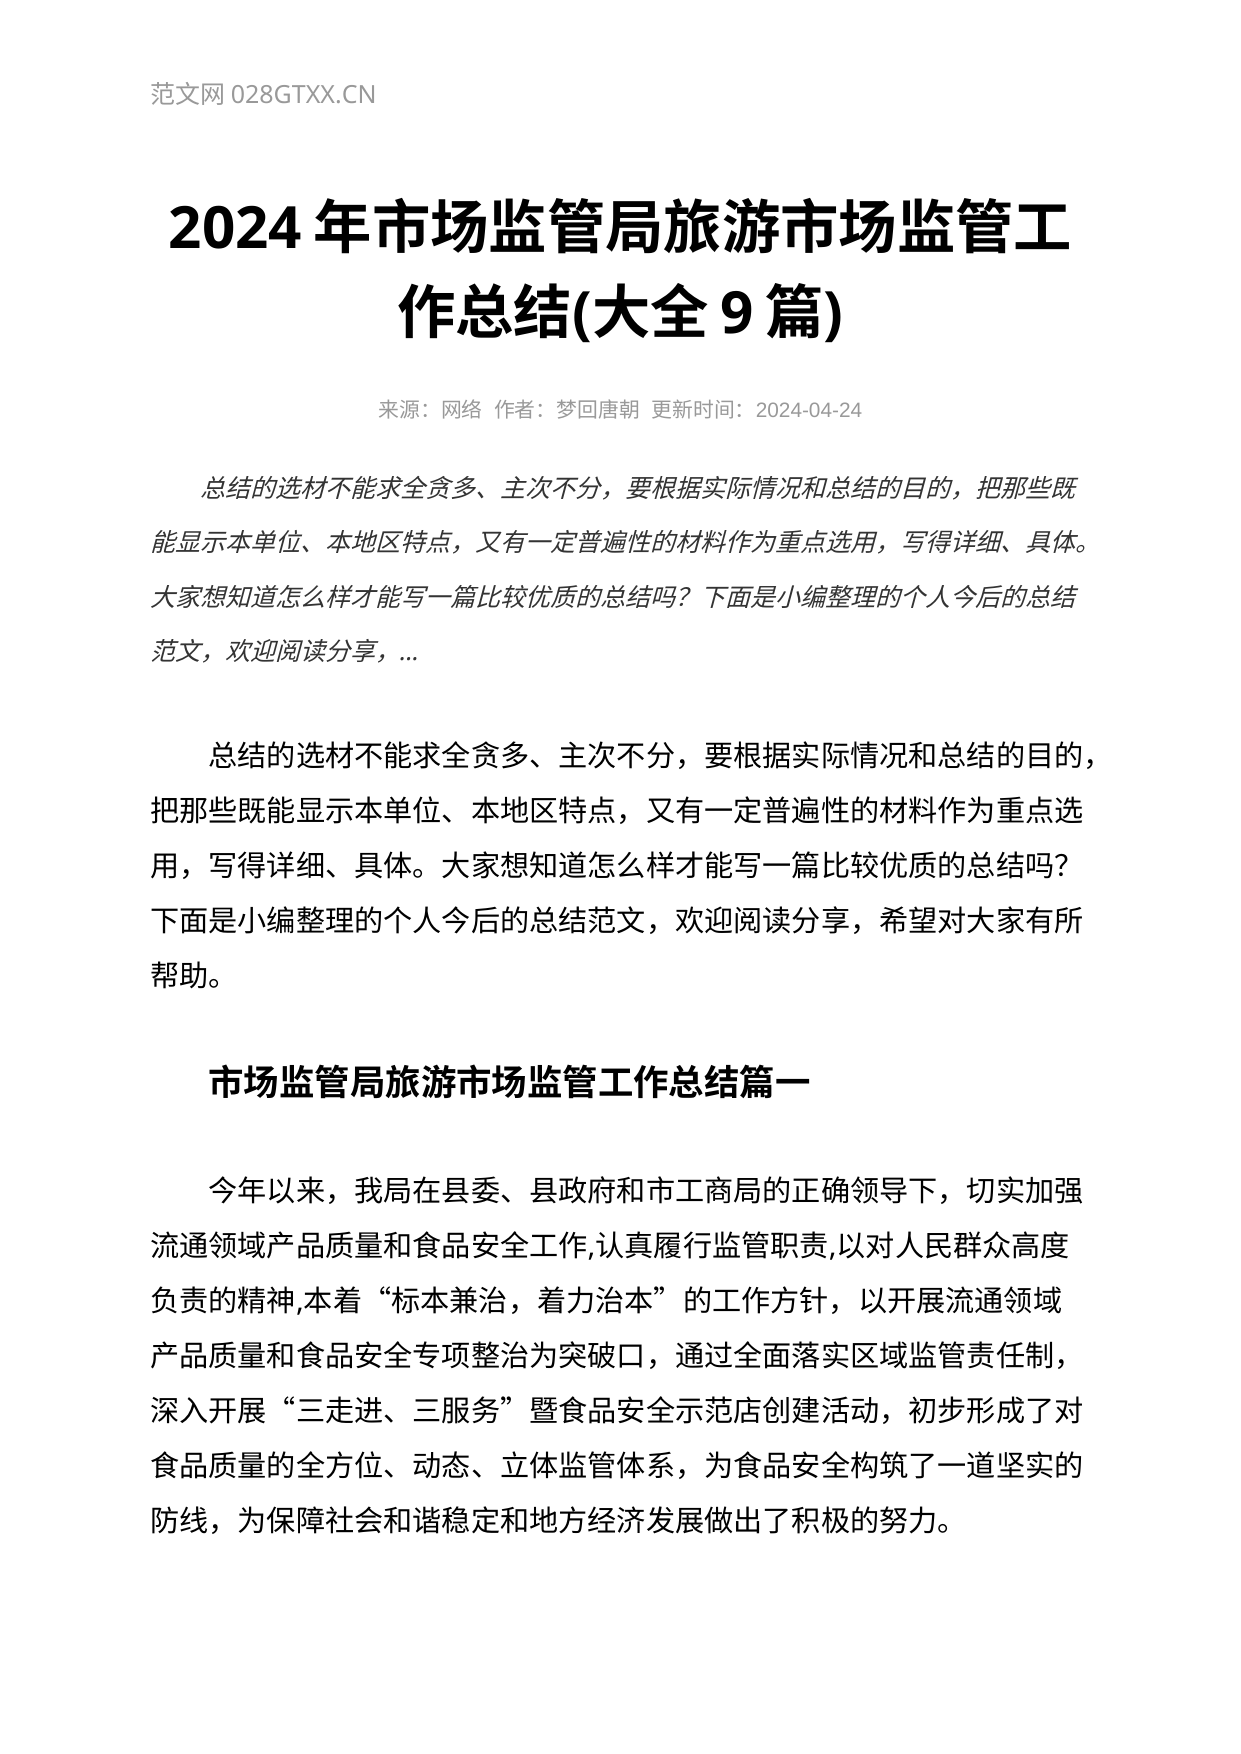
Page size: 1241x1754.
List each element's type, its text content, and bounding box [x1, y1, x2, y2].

text 市场监管局旅游市场监管工作总结篇一 [150, 1054, 1090, 1106]
subtitle 2024年市场监管局旅游市场监管工作总结(大全9篇) [150, 181, 1090, 351]
text 来源：网络 作者：梦回唐朝 更新时间：2024-04-24 [150, 398, 1090, 422]
text 总结的选材不能求全贪多、主次不分，要根据实际情况和总结的目的，把那些既能显示本单位、本地区特点，又有一定普遍性的材料作为重点选用，写得详细、具体。大家想知道怎么样才能写一篇比较优质的总结吗？下面是小编整理的个人今后的总结范文，欢迎阅读分享，... [150, 468, 1090, 668]
text 总结的选材不能求全贪多、主次不分，要根据实际情况和总结的目的，把那些既能显示本单位、本地区特点，又有一定普遍性的材料作为重点选用，写得详细、具体。大家想知道怎么样才能写一篇比较优质的总结吗？下面是小编整理的个人今后的总结范文，欢迎阅读分享，希望对大家有所帮助。 [150, 733, 1090, 995]
text 今年以来，我局在县委、县政府和市工商局的正确领导下，切实加强流通领域产品质量和食品安全工作,认真履行监管职责,以对人民群众高度负责的精神,本着“标本兼治，着力治本”的工作方针，以开展流通领域产品质量和食品安全专项整治为突破口，通过全面落实区域监管责任制，深入开展“三走进、三服务”暨食品安全示范店创建活动，初步形成了对食品质量的全方位、动态、立体监管体系，为食品安全构筑了一道坚实的防线，为保障社会和谐稳定和地方经济发展做出了积极的努力。 [150, 1168, 1090, 1539]
